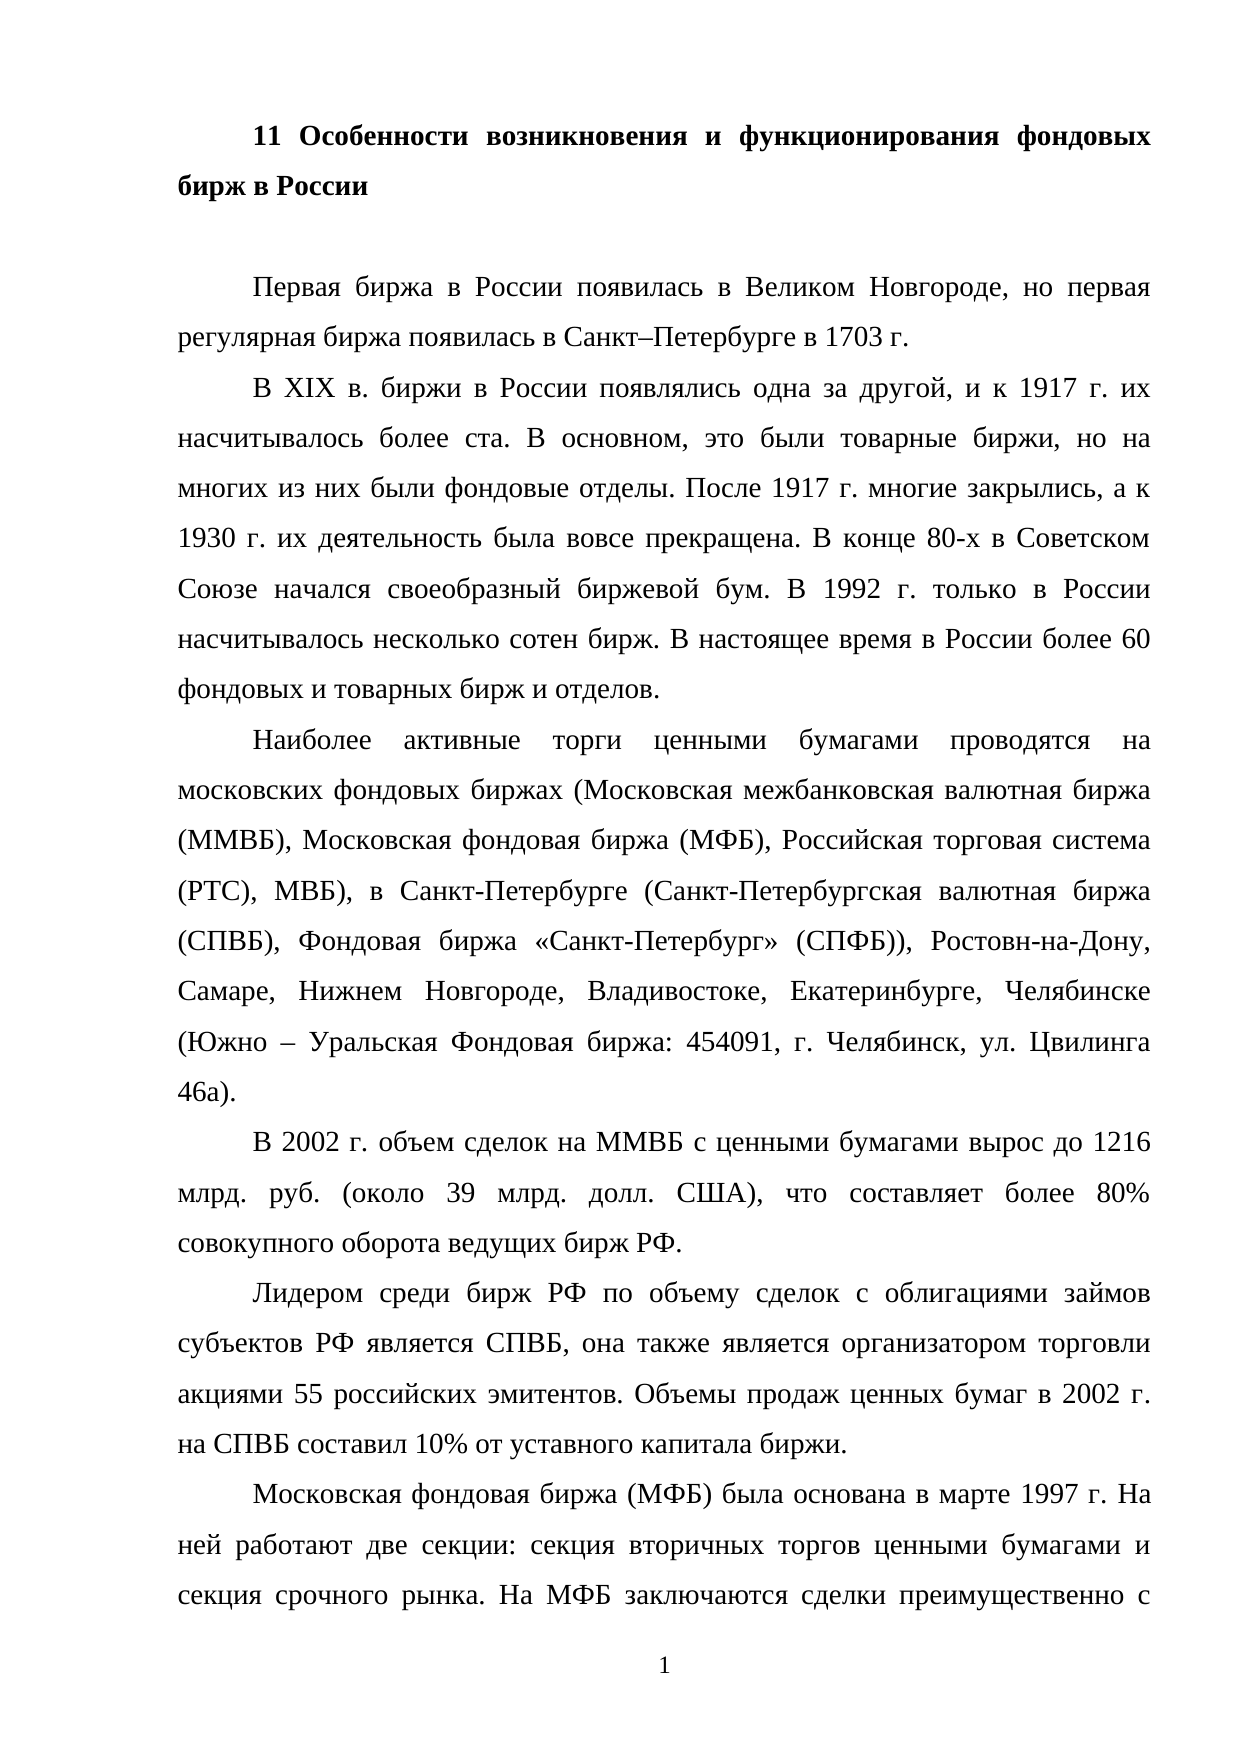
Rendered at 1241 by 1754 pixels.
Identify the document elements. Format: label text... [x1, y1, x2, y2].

text 11 Особенности возникновения и функционирования фондовых бирж в России [177, 118, 1152, 202]
text В XIX в. биржи в России появлялись одна за другой, и к . их насчитывалось более ста. В основном, это были товарные биржи, но на многих из них были фондовые отделы. После . многие закрылись, а к . их деятельность была вовсе прекращена. В конце 80-х в Советском Союзе начался своеобразный биржевой бум. В . только в России насчитывалось несколько сотен бирж. В настоящее время в России более 60 фондовых и товарных бирж и отделов. [177, 370, 1152, 705]
text Наиболее активные торги ценными бумагами проводятся на московских фондовых биржах (Московская межбанковская валютная биржа (ММВБ), Московская фондовая биржа (МФБ), Российская торговая система (РТС), МВБ), в Санкт-Петербурге (Санкт-Петербургская валютная биржа (СПВБ), Фондовая биржа «Санкт-Петербург» (СПФБ)), Ростовн-на-Дону, Самаре, Нижнем Новгороде, Владивостоке, Екатеринбурге, Челябинске (Южно – Уральская Фондовая биржа: . Челябинск, ул. Цвилинга 46а). [177, 722, 1152, 1108]
text Первая биржа в России появилась в Великом Новгороде, но первая регулярная биржа появилась в Санкт–Петербурге в . [177, 269, 1152, 353]
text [177, 1477, 1152, 1611]
text Лидером среди бирж РФ по объему сделок с облигациями займов субъектов РФ является СПВБ, она также является организатором торговли акциями 55 российских эмитентов. Объемы продаж ценных бумаг в . на СПВБ составил 10% от уставного капитала биржи. [177, 1275, 1152, 1460]
text В . объем сделок на ММВБ с ценными бумагами вырос до 1216 млрд. руб. (около 39 млрд. долл. США), что составляет более 80% совокупного оборота ведущих бирж РФ. [177, 1124, 1152, 1258]
